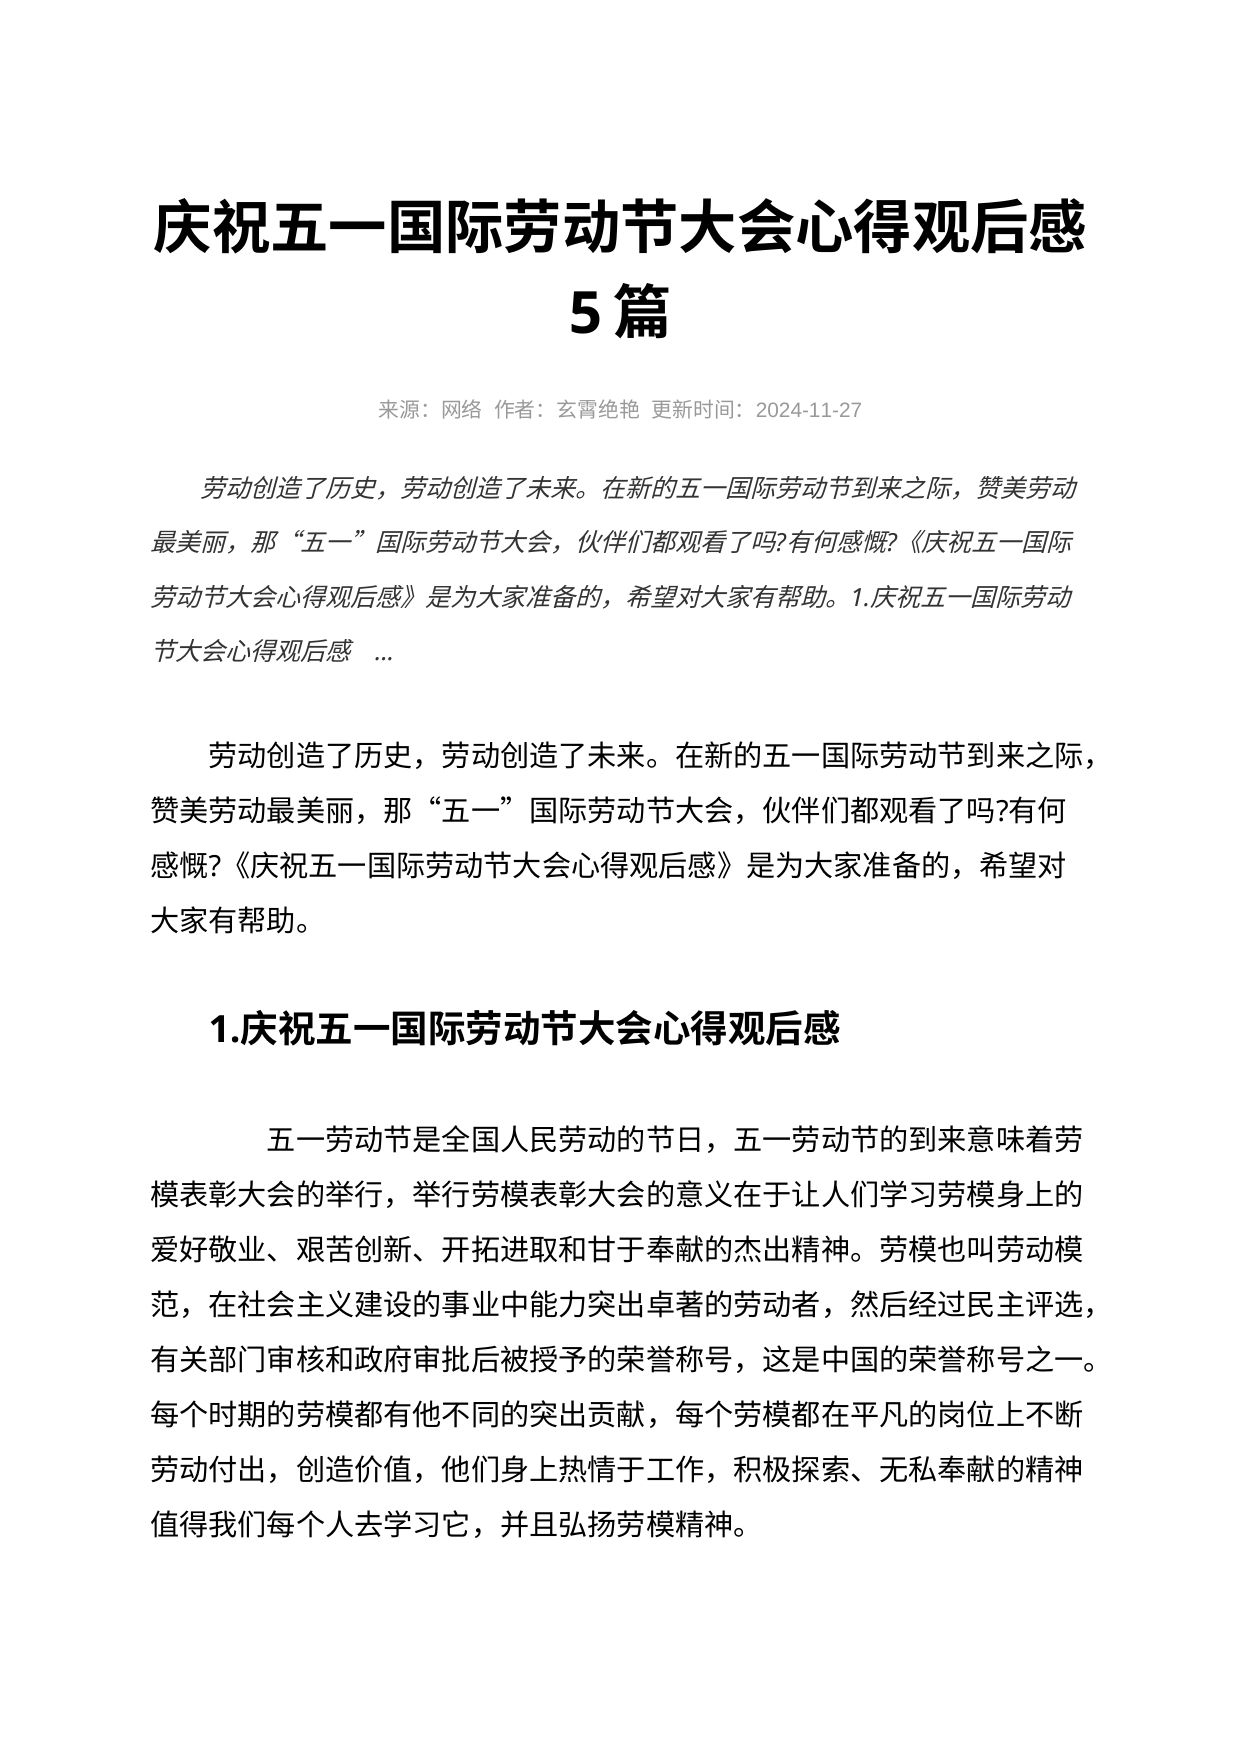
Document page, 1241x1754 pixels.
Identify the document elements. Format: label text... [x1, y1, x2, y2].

subtitle 庆祝五一国际劳动节大会心得观后感5篇 [150, 181, 1090, 351]
text 1.庆祝五一国际劳动节大会心得观后感 [150, 999, 1090, 1054]
text 劳动创造了历史，劳动创造了未来。在新的五一国际劳动节到来之际，赞美劳动最美丽，那“五一”国际劳动节大会，伙伴们都观看了吗?有何感慨?《庆祝五一国际劳动节大会心得观后感》是为大家准备的，希望对大家有帮助。1.庆祝五一国际劳动节大会心得观后感 ... [150, 468, 1090, 668]
text 五一劳动节是全国人民劳动的节日，五一劳动节的到来意味着劳模表彰大会的举行，举行劳模表彰大会的意义在于让人们学习劳模身上的爱好敬业、艰苦创新、开拓进取和甘于奉献的杰出精神。劳模也叫劳动模范，在社会主义建设的事业中能力突出卓著的劳动者，然后经过民主评选，有关部门审核和政府审批后被授予的荣誉称号，这是中国的荣誉称号之一。每个时期的劳模都有他不同的突出贡献，每个劳模都在平凡的岗位上不断劳动付出，创造价值，他们身上热情于工作，积极探索、无私奉献的精神值得我们每个人去学习它，并且弘扬劳模精神。 [150, 1117, 1090, 1543]
text 劳动创造了历史，劳动创造了未来。在新的五一国际劳动节到来之际，赞美劳动最美丽，那“五一”国际劳动节大会，伙伴们都观看了吗?有何感慨?《庆祝五一国际劳动节大会心得观后感》是为大家准备的，希望对大家有帮助。 [150, 733, 1090, 940]
text 来源：网络 作者：玄霄绝艳 更新时间：2024-11-27 [150, 397, 1090, 421]
